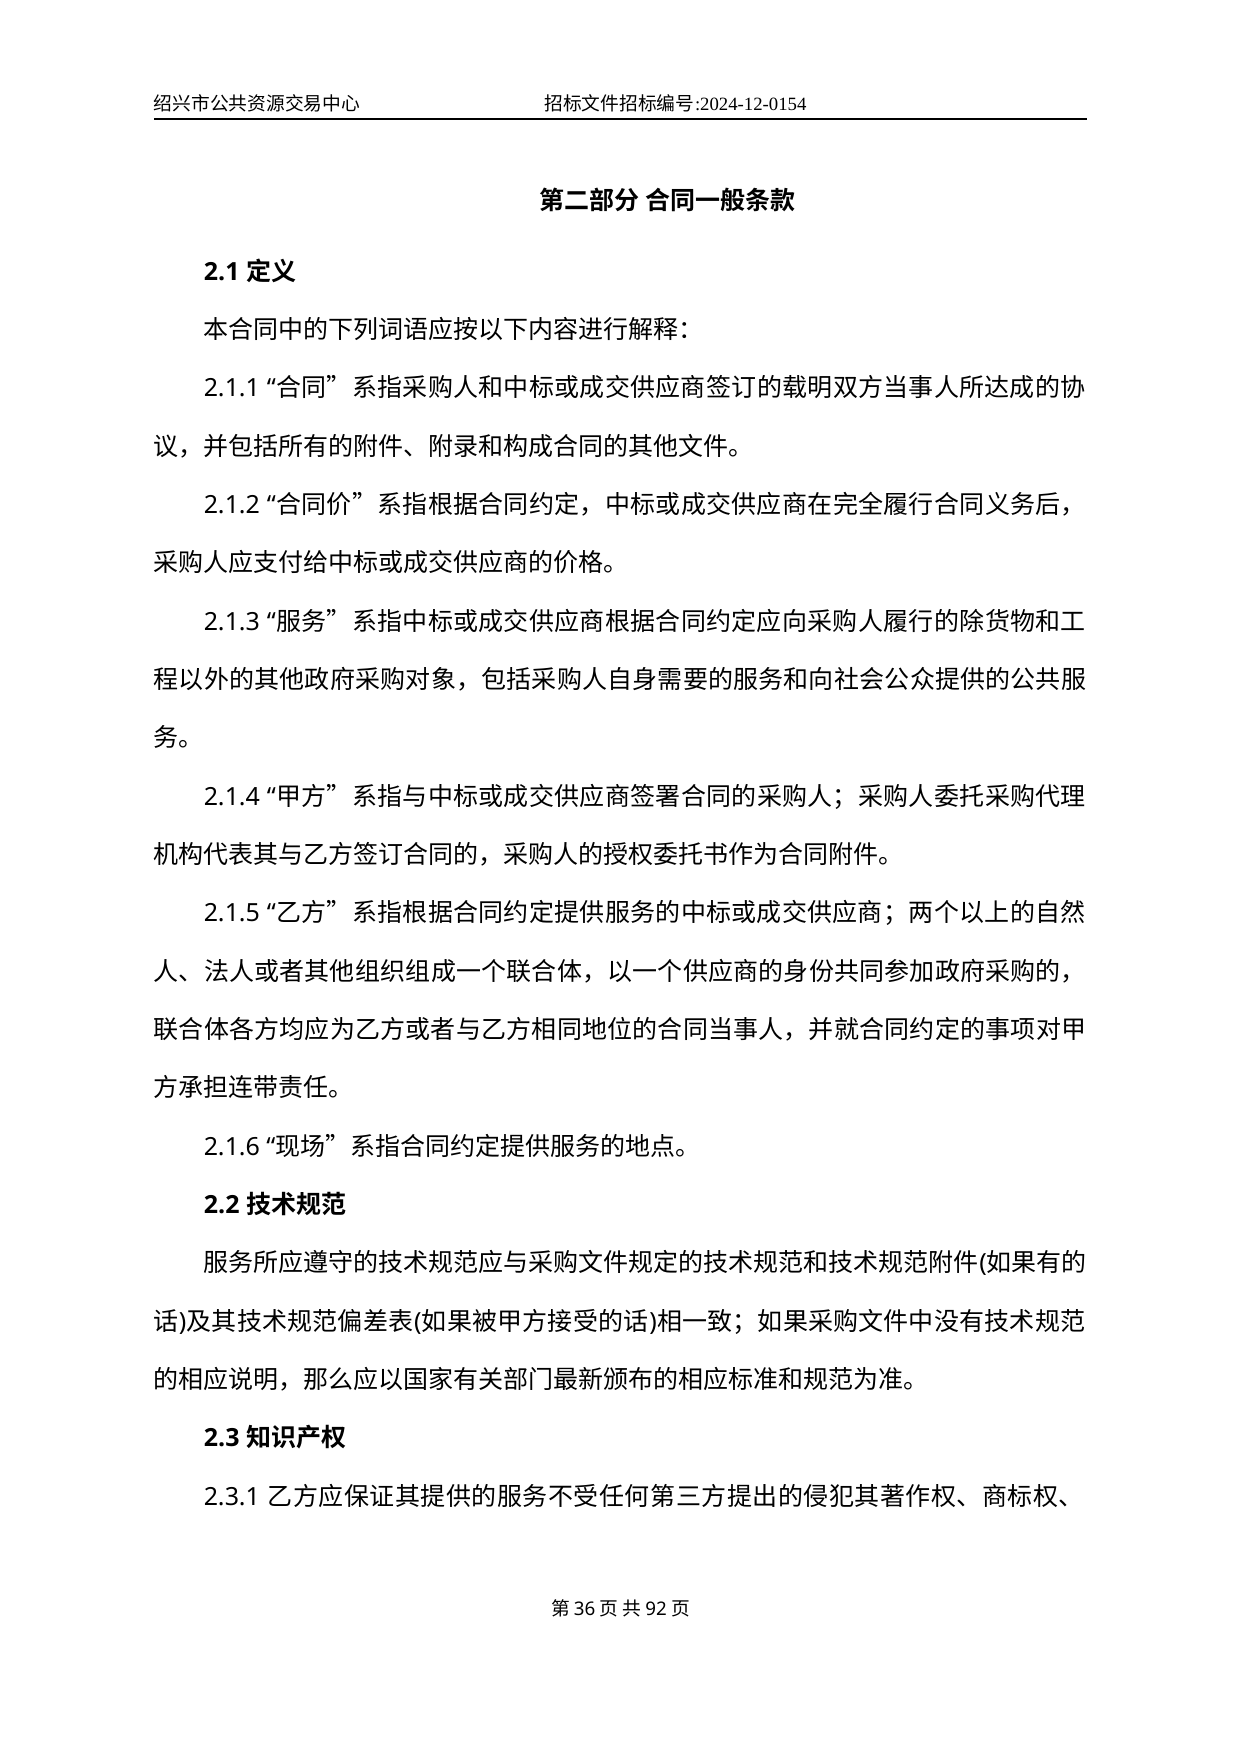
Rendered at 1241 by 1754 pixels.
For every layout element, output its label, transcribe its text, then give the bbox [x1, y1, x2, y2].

text 2.1 定义 [153, 233, 1087, 292]
text 2.1.5 “乙方”系指根据合同约定提供服务的中标或成交供应商；两个以上的自然人、法人或者其他组织组成一个联合体，以一个供应商的身份共同参加政府采购的，联合体各方均应为乙方或者与乙方相同地位的合同当事人，并就合同约定的事项对甲方承担连带责任。 [153, 875, 1087, 1108]
text 2.1.6 “现场”系指合同约定提供服务的地点。 [153, 1108, 1087, 1167]
text 2.1.4 “甲方”系指与中标或成交供应商签署合同的采购人；采购人委托采购代理机构代表其与乙方签订合同的，采购人的授权委托书作为合同附件。 [153, 758, 1087, 875]
text 第二部分 合同一般条款 [197, 162, 1087, 221]
text 本合同中的下列词语应按以下内容进行解释： [153, 292, 1087, 350]
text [153, 1458, 1087, 1517]
text 2.1.2 “合同价”系指根据合同约定，中标或成交供应商在完全履行合同义务后，采购人应支付给中标或成交供应商的价格。 [153, 467, 1087, 583]
text 2.2 技术规范 [153, 1167, 1087, 1225]
text 2.3 知识产权 [153, 1400, 1087, 1458]
text 2.1.1 “合同”系指采购人和中标或成交供应商签订的载明双方当事人所达成的协议，并包括所有的附件、附录和构成合同的其他文件。 [153, 350, 1087, 467]
text 2.1.3 “服务”系指中标或成交供应商根据合同约定应向采购人履行的除货物和工程以外的其他政府采购对象，包括采购人自身需要的服务和向社会公众提供的公共服务。 [153, 583, 1087, 758]
text 服务所应遵守的技术规范应与采购文件规定的技术规范和技术规范附件(如果有的话)及其技术规范偏差表(如果被甲方接受的话)相一致；如果采购文件中没有技术规范的相应说明，那么应以国家有关部门最新颁布的相应标准和规范为准。 [153, 1225, 1087, 1400]
